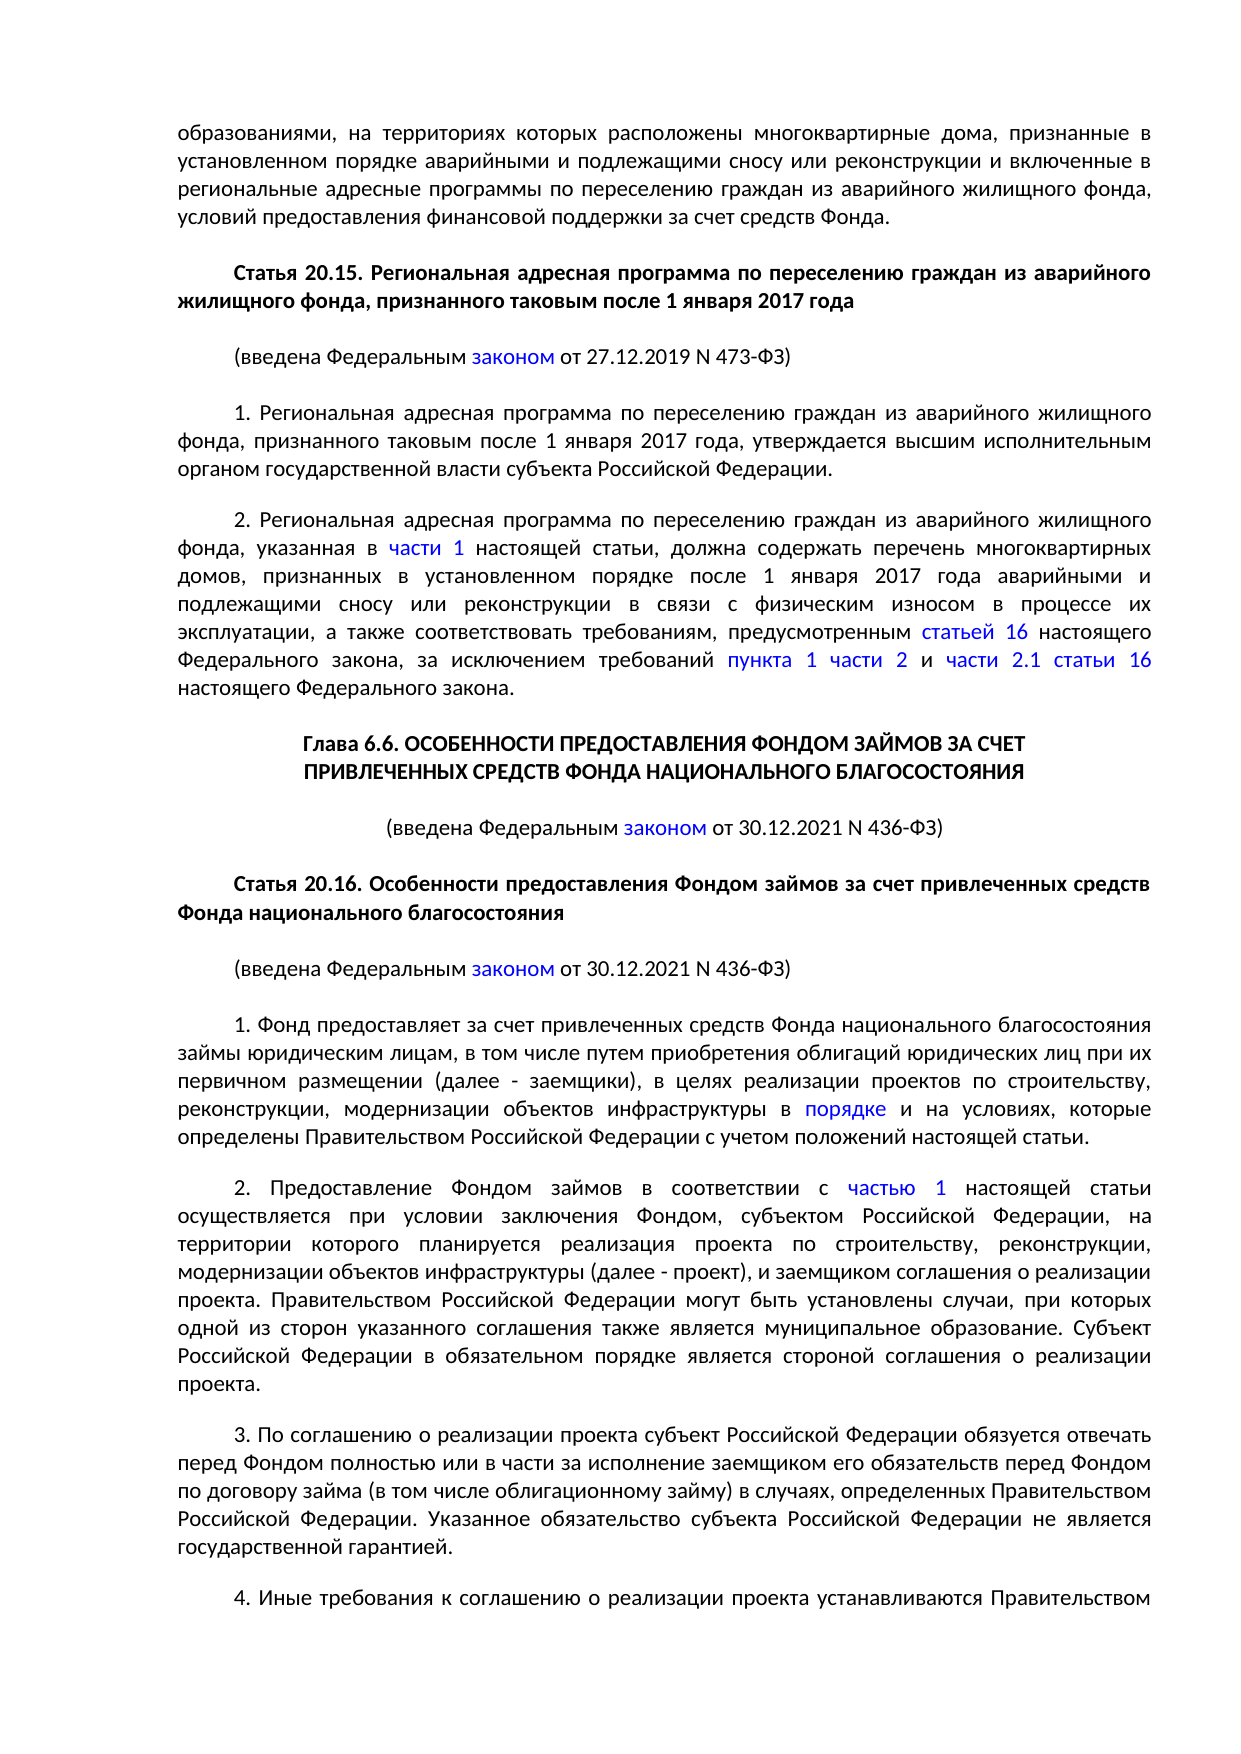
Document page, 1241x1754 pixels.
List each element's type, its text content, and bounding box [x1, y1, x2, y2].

title Статья 20.15. Региональная адресная программа по переселению граждан из аварийного жилищного фонда, признанного таковым после 1 января 2017 года [177, 258, 1152, 314]
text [177, 1583, 1152, 1611]
text 2. Региональная адресная программа по переселению граждан из аварийного жилищного фонда, указанная в части 1 настоящей статьи, должна содержать перечень многоквартирных домов, признанных в установленном порядке после 1 января 2017 года аварийными и подлежащими сносу или реконструкции в связи с физическим износом в процессе их эксплуатации, а также соответствовать требованиям, предусмотренным статьей 16 настоящего Федерального закона, за исключением требований пункта 1 части 2 и части 2.1 статьи 16 настоящего Федерального закона. [177, 505, 1152, 701]
title ПРИВЛЕЧЕННЫХ СРЕДСТВ ФОНДА НАЦИОНАЛЬНОГО БЛАГОСОСТОЯНИЯ [177, 757, 1152, 786]
text (введена Федеральным законом от 27.12.2019 N 473-ФЗ) [177, 342, 1152, 370]
title Статья 20.16. Особенности предоставления Фондом займов за счет привлеченных средств Фонда национального благосостояния [177, 869, 1152, 926]
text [177, 118, 1152, 230]
text 3. По соглашению о реализации проекта субъект Российской Федерации обязуется отвечать перед Фондом полностью или в части за исполнение заемщиком его обязательств перед Фондом по договору займа (в том числе облигационному займу) в случаях, определенных Правительством Российской Федерации. Указанное обязательство субъекта Российской Федерации не является государственной гарантией. [177, 1420, 1152, 1560]
text (введена Федеральным законом от 30.12.2021 N 436-ФЗ) [177, 813, 1152, 842]
title Глава 6.6. ОСОБЕННОСТИ ПРЕДОСТАВЛЕНИЯ ФОНДОМ ЗАЙМОВ ЗА СЧЕТ [177, 729, 1152, 757]
text 2. Предоставление Фондом займов в соответствии с частью 1 настоящей статьи осуществляется при условии заключения Фондом, субъектом Российской Федерации, на территории которого планируется реализация проекта по строительству, реконструкции, модернизации объектов инфраструктуры (далее - проект), и заемщиком соглашения о реализации проекта. Правительством Российской Федерации могут быть установлены случаи, при которых одной из сторон указанного соглашения также является муниципальное образование. Субъект Российской Федерации в обязательном порядке является стороной соглашения о реализации проекта. [177, 1173, 1152, 1397]
text 1. Региональная адресная программа по переселению граждан из аварийного жилищного фонда, признанного таковым после 1 января 2017 года, утверждается высшим исполнительным органом государственной власти субъекта Российской Федерации. [177, 398, 1152, 482]
text (введена Федеральным законом от 30.12.2021 N 436-ФЗ) [177, 954, 1152, 982]
text 1. Фонд предоставляет за счет привлеченных средств Фонда национального благосостояния займы юридическим лицам, в том числе путем приобретения облигаций юридических лиц при их первичном размещении (далее - заемщики), в целях реализации проектов по строительству, реконструкции, модернизации объектов инфраструктуры в порядке и на условиях, которые определены Правительством Российской Федерации с учетом положений настоящей статьи. [177, 1010, 1152, 1150]
